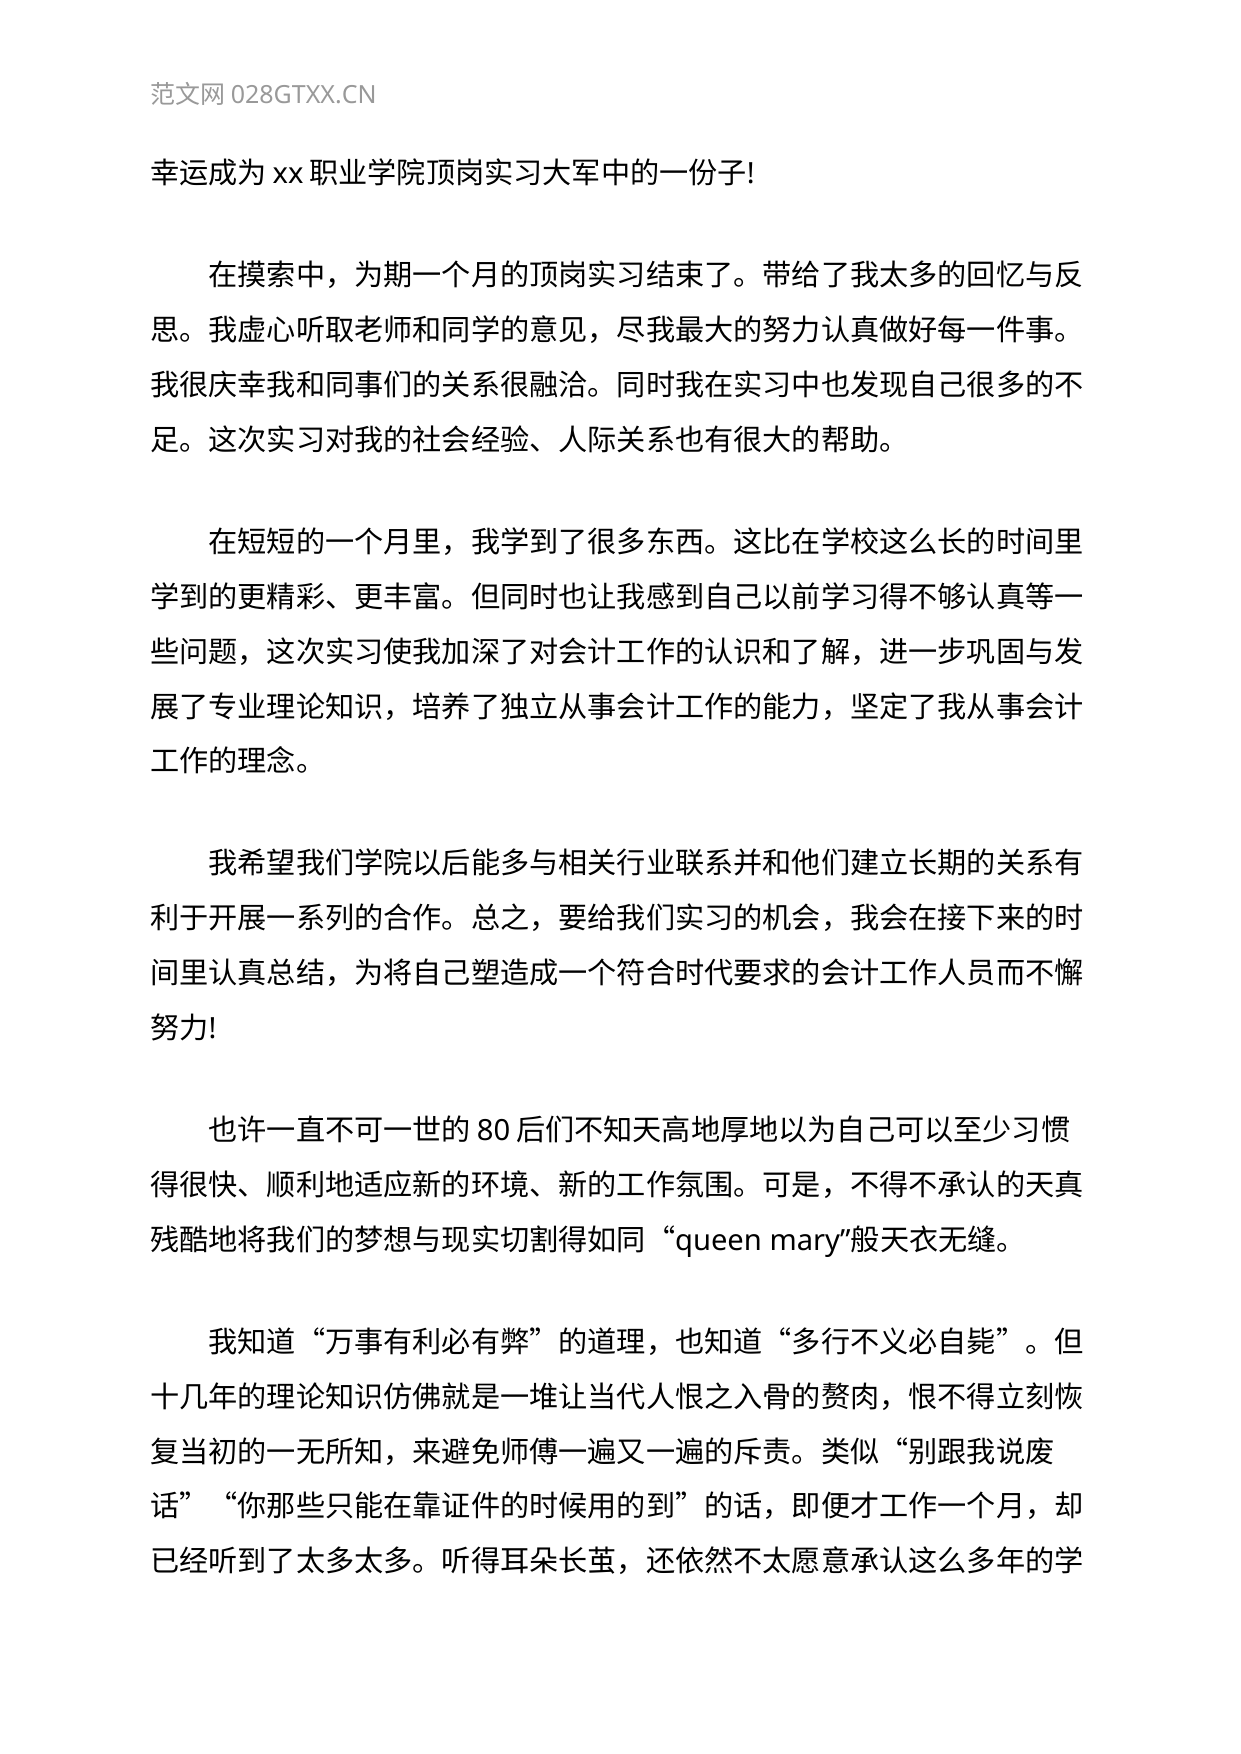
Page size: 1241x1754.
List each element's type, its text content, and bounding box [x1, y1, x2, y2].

text 也许一直不可一世的80后们不知天高地厚地以为自己可以至少习惯得很快、顺利地适应新的环境、新的工作氛围。可是，不得不承认的天真残酷地将我们的梦想与现实切割得如同“queen mary”般天衣无缝。 [150, 1106, 1090, 1259]
text 我希望我们学院以后能多与相关行业联系并和他们建立长期的关系有利于开展一系列的合作。总之，要给我们实习的机会，我会在接下来的时间里认真总结，为将自己塑造成一个符合时代要求的会计工作人员而不懈努力! [150, 840, 1090, 1047]
text 在短短的一个月里，我学到了很多东西。这比在学校这么长的时间里学到的更精彩、更丰富。但同时也让我感到自己以前学习得不够认真等一些问题，这次实习使我加深了对会计工作的认识和了解，进一步巩固与发展了专业理论知识，培养了独立从事会计工作的能力，坚定了我从事会计工作的理念。 [150, 518, 1090, 780]
text 在摸索中，为期一个月的顶岗实习结束了。带给了我太多的回忆与反思。我虚心听取老师和同学的意见，尽我最大的努力认真做好每一件事。我很庆幸我和同事们的关系很融洽。同时我在实习中也发现自己很多的不足。这次实习对我的社会经验、人际关系也有很大的帮助。 [150, 252, 1090, 459]
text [150, 150, 1090, 192]
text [150, 1318, 1090, 1580]
